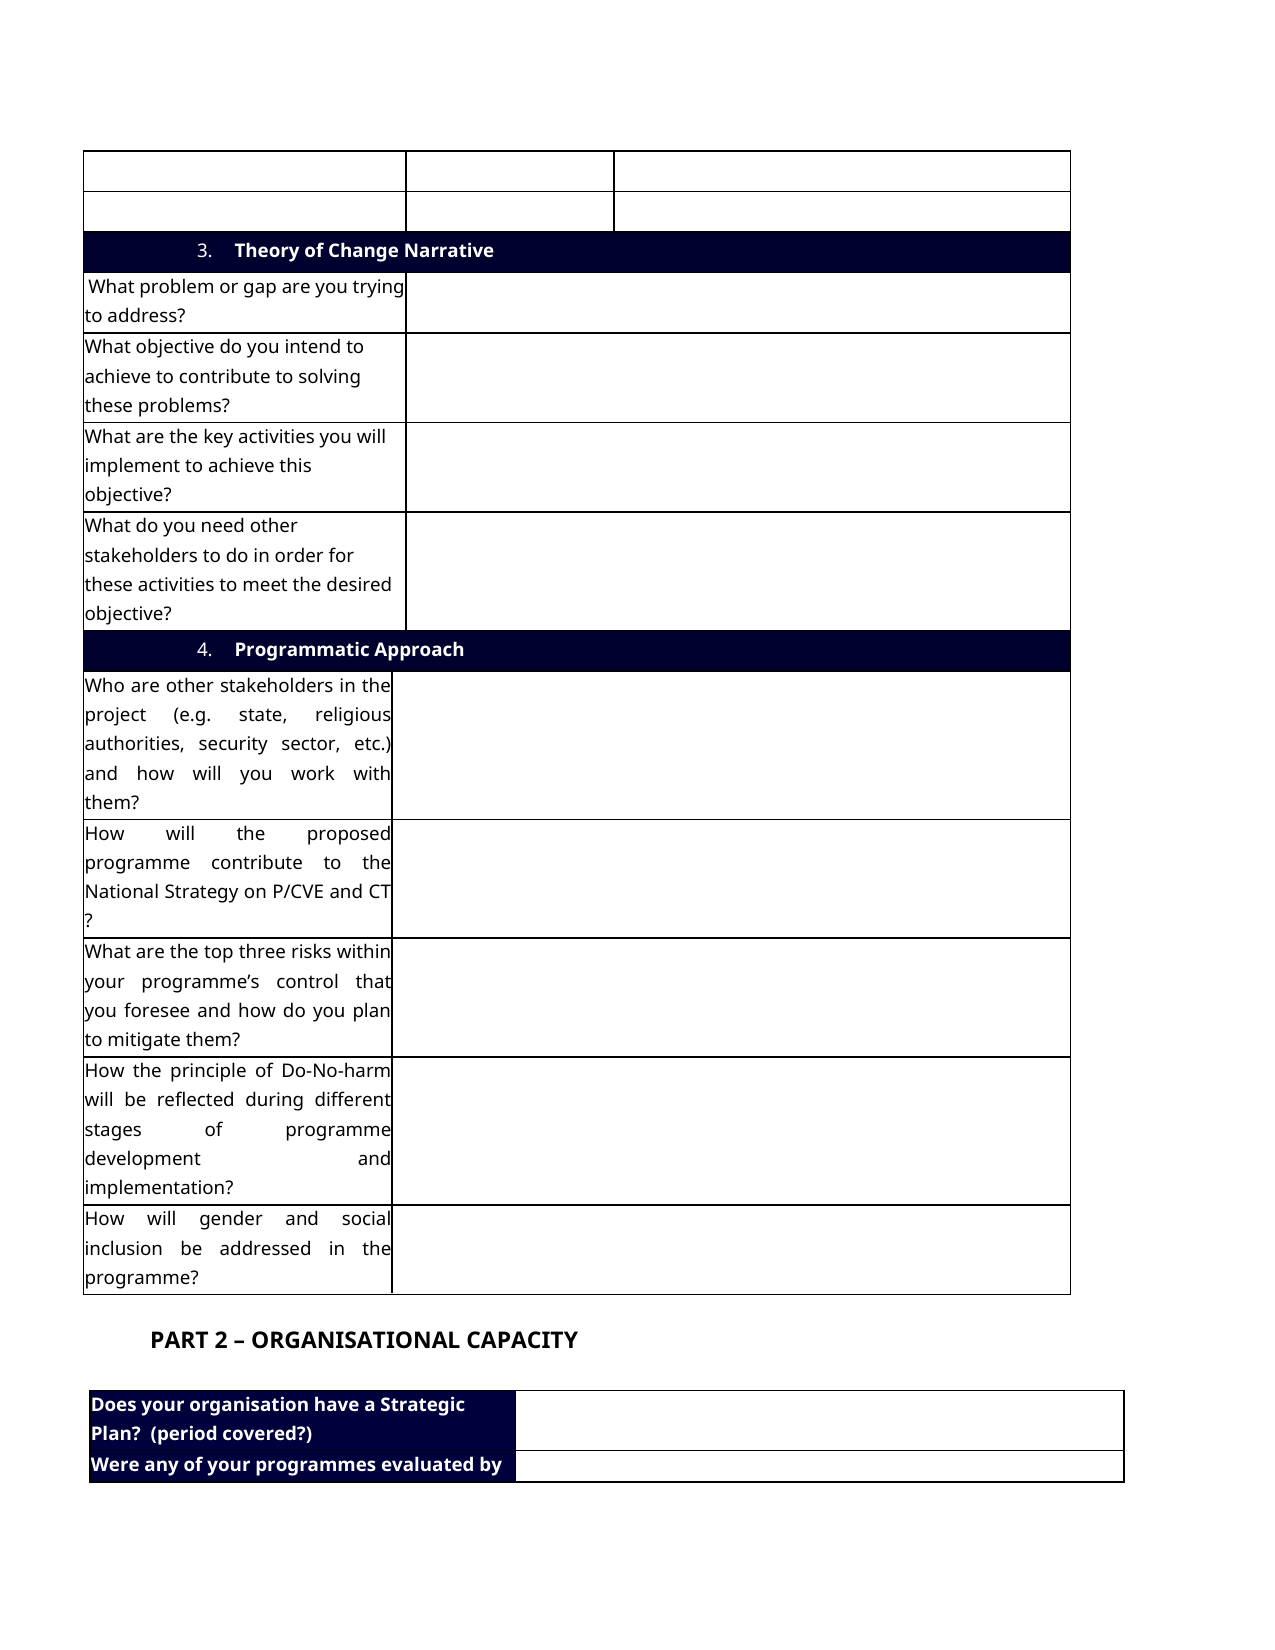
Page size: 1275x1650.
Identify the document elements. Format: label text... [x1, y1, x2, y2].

table_cell [407, 152, 613, 191]
table_cell [407, 423, 1070, 511]
table_cell What do you need other stakeholders to do in order for these activities to meet the desired objective? [84, 513, 405, 630]
table_cell [407, 273, 1070, 332]
table_header Does your organisation have a Strategic Plan? (period covered?) [91, 1391, 515, 1450]
table_cell What are the top three risks within your programme’s control that you foresee and how do you plan to mitigate them? [84, 939, 391, 1056]
table_cell [516, 1451, 1123, 1481]
table_cell What are the key activities you will implement to achieve this objective? [84, 423, 405, 511]
table_cell What problem or gap are you trying to address? [84, 273, 405, 332]
table_cell [393, 1206, 1070, 1293]
table_cell [615, 192, 1070, 231]
table_header [516, 1391, 1123, 1450]
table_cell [91, 1451, 515, 1481]
table_cell [407, 513, 1070, 630]
table_cell [393, 820, 1070, 937]
table_cell How will gender and social inclusion be addressed in the programme? [84, 1206, 391, 1293]
table_cell [393, 939, 1070, 1056]
table_cell How the principle of Do-No-harm will be reflected during different stages of programme development and implementation? [84, 1058, 391, 1204]
table_cell [615, 152, 1070, 191]
table_cell Who are other stakeholders in the project (e.g. state, religious authorities, security sector, etc.) and how will you work with them? [84, 672, 391, 818]
table_cell [84, 152, 405, 191]
table_cell [407, 334, 1070, 422]
table_cell Theory of Change Narrative [84, 233, 1070, 272]
table_cell [407, 192, 613, 231]
table_cell How will the proposed programme contribute to the National Strategy on P/CVE and CT ? [84, 820, 391, 937]
table_cell What objective do you intend to achieve to contribute to solving these problems? [84, 334, 405, 422]
table_cell [393, 1058, 1070, 1204]
table_cell [393, 672, 1070, 818]
text PART 2 – ORGANISATIONAL CAPACITY [150, 1324, 1125, 1356]
table_cell [84, 192, 405, 231]
table_cell Programmatic Approach [84, 631, 1070, 670]
